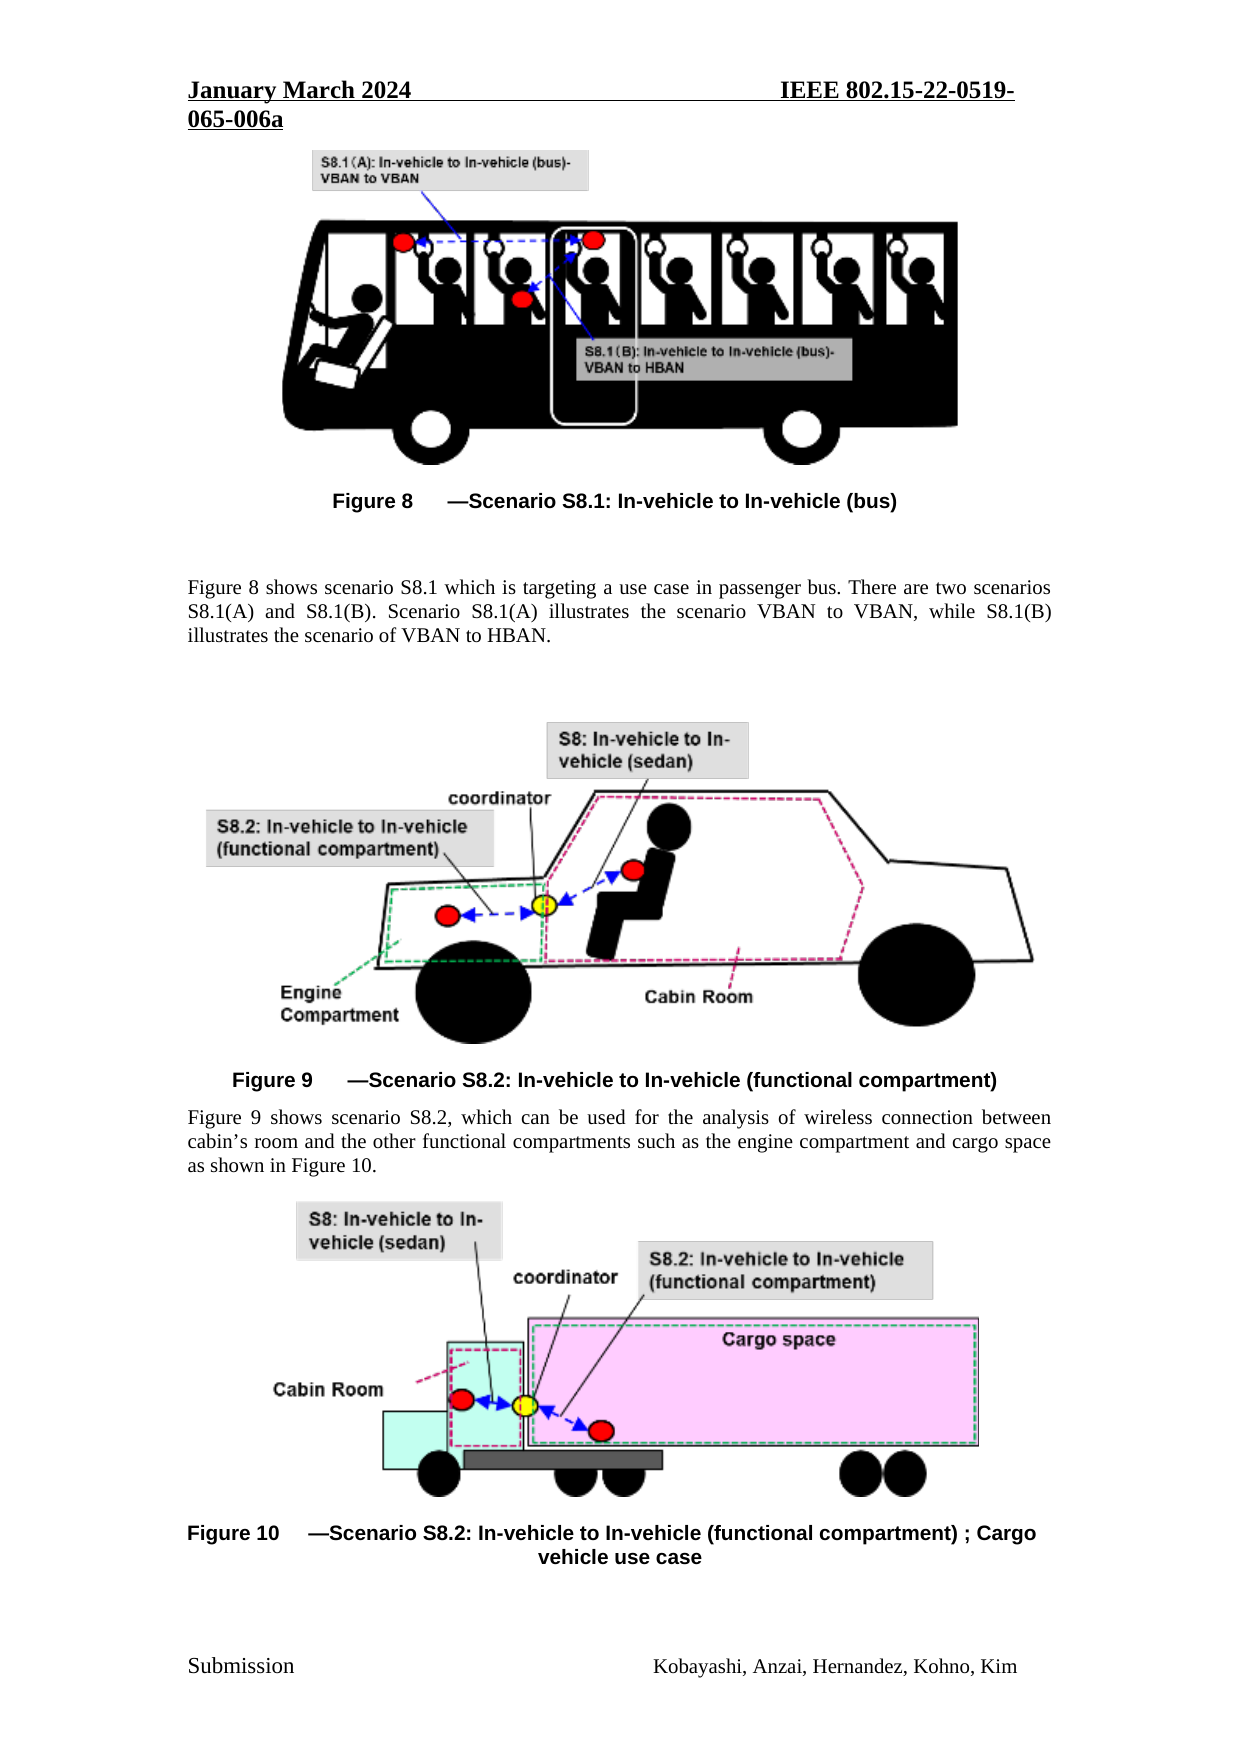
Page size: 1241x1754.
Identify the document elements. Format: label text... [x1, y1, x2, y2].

text Figure 8 shows scenario S8.1 which is targeting a use case in passenger bus. There are two scenarios S8.1(A) and S8.1(B). Scenario S8.1(A) illustrates the scenario VBAN to VBAN, while S8.1(B) illustrates the scenario of VBAN to HBAN. [187, 575, 1053, 647]
text Figure 9 shows scenario S8.2, which can be used for the analysis of wireless connection between cabin’s room and the other functional compartments such as the engine compartment and cargo space as shown in Figure 10. [187, 1104, 1053, 1177]
text —Scenario S8.1: In-vehicle to In-vehicle (bus) [187, 489, 1053, 513]
text —Scenario S8.2: In-vehicle to In-vehicle (functional compartment) [187, 1068, 1053, 1092]
picture [261, 1201, 979, 1497]
picture [205, 721, 1035, 1044]
text —Scenario S8.2: In-vehicle to In-vehicle (functional compartment) ; Cargo vehicle use case [187, 1521, 1053, 1569]
picture [282, 150, 958, 465]
